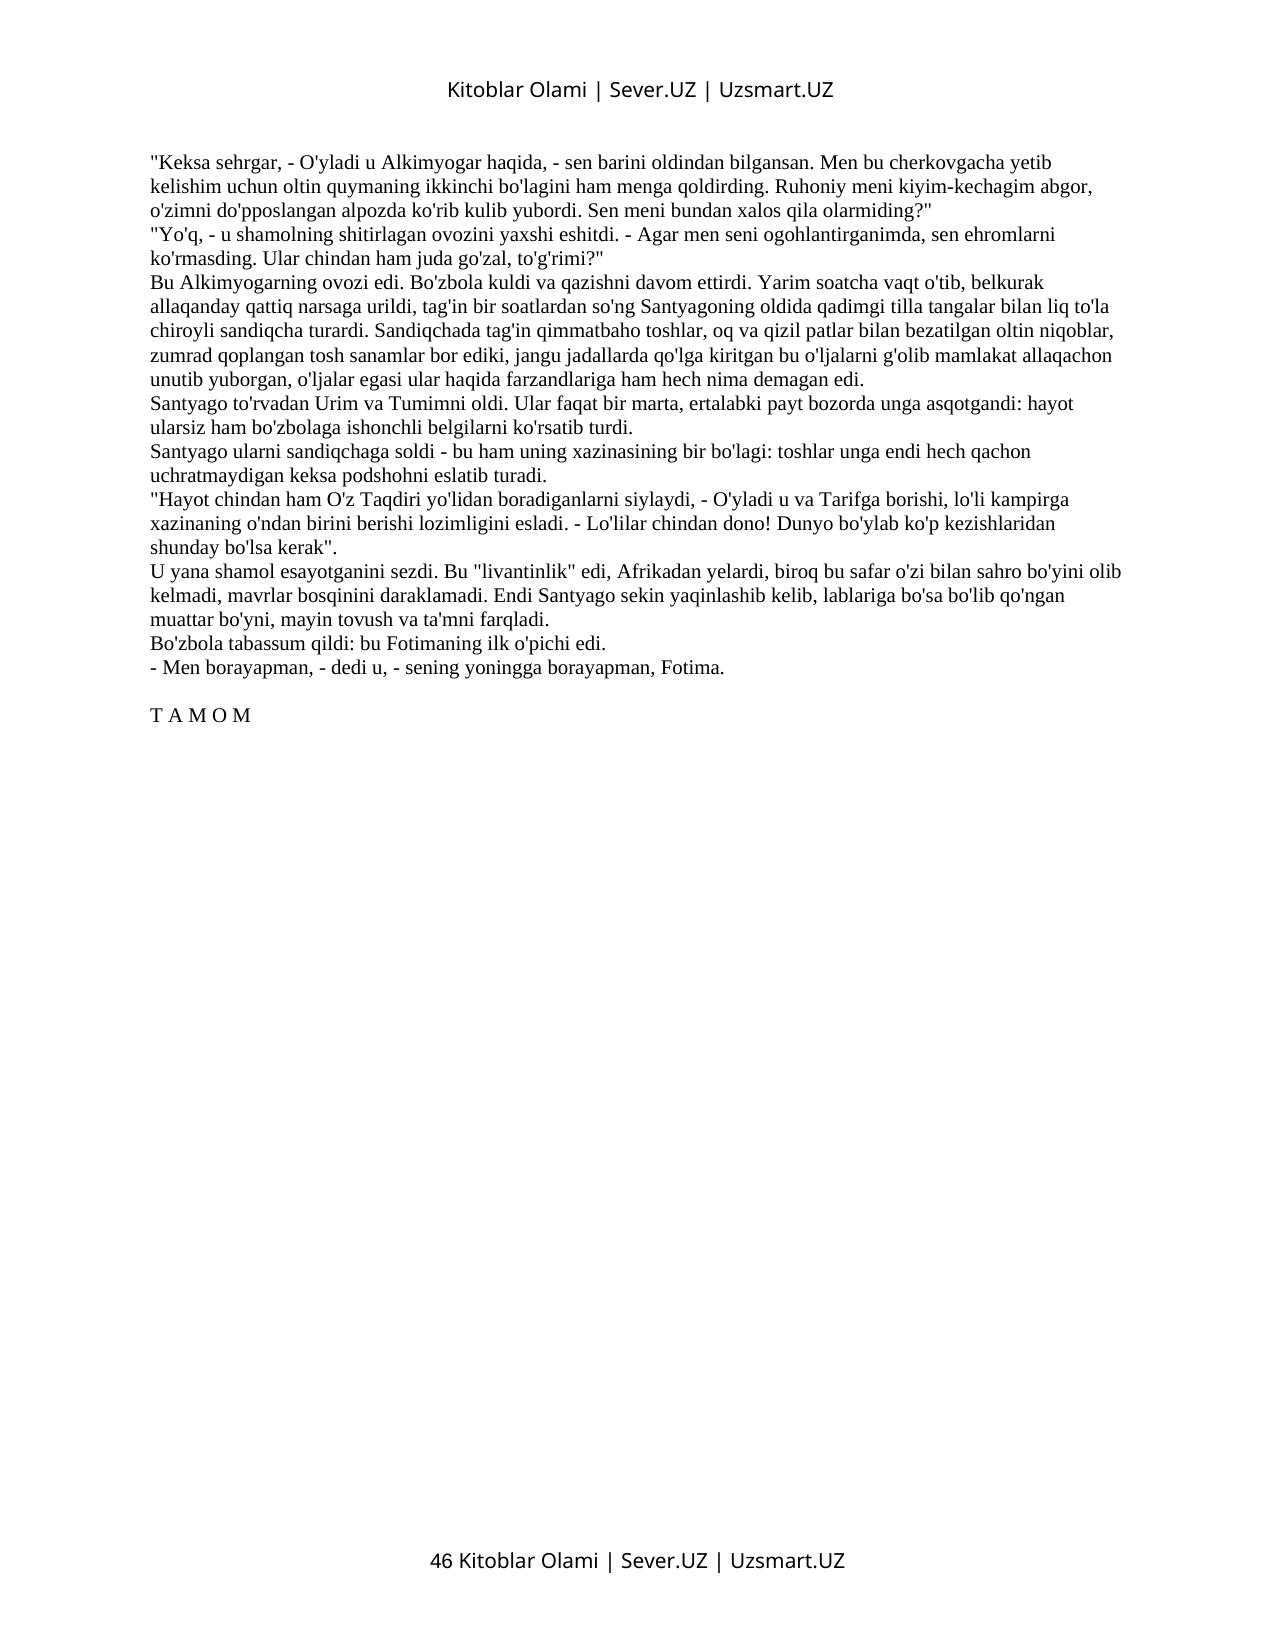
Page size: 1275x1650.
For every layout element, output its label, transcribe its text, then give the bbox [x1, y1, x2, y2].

text U yana shamol esayotganini sezdi. Bu "livantinlik" edi, Afrikadan yelardi, biroq bu safar o'zi bilan sahro bo'yini olib kelmadi, mavrlar bosqinini daraklamadi. Endi Santyago sekin yaqinlashib kelib, lablariga bo'sa bo'lib qo'ngan muattar bo'yni, mayin tovush va ta'mni farqladi. [150, 559, 1125, 631]
text "Keksa sehrgar, - O'yladi u Alkimyogar haqida, - sen barini oldindan bilgansan. Men bu cherkovgacha yetib kelishim uchun oltin quymaning ikkinchi bo'lagini ham menga qoldirding. Ruhoniy meni kiyim-kechagim abgor, o'zimni do'pposlangan alpozda ko'rib kulib yubordi. Sen meni bundan xalos qila olarmiding?" [150, 150, 1125, 222]
text Bu Alkimyogarning ovozi edi. Bo'zbola kuldi va qazishni davom ettirdi. Yarim soatcha vaqt o'tib, belkurak allaqanday qattiq narsaga urildi, tag'in bir soatlardan so'ng Santyagoning oldida qadimgi tilla tangalar bilan liq to'la chiroyli sandiqcha turardi. Sandiqchada tag'in qimmatbaho toshlar, oq va qizil patlar bilan bezatilgan oltin niqoblar, zumrad qoplangan tosh sanamlar bor ediki, jangu jadallarda qo'lga kiritgan bu o'ljalarni g'olib mamlakat allaqachon unutib yuborgan, o'ljalar egasi ular haqida farzandlariga ham hech nima demagan edi. [150, 270, 1125, 391]
text Santyago ularni sandiqchaga soldi - bu ham uning xazinasining bir bo'lagi: toshlar unga endi hech qachon uchratmaydigan keksa podshohni eslatib turadi. [150, 439, 1125, 487]
text Bo'zbola tabassum qildi: bu Fotimaning ilk o'pichi edi. [150, 631, 1125, 655]
text Santyago to'rvadan Urim va Tumimni oldi. Ular faqat bir marta, ertalabki payt bozorda unga asqotgandi: hayot ularsiz ham bo'zbolaga ishonchli belgilarni ko'rsatib turdi. [150, 391, 1125, 439]
text T A M O M [150, 703, 1125, 727]
text "Hayot chindan ham O'z Taqdiri yo'lidan boradiganlarni siylaydi, - O'yladi u va Tarifga borishi, lo'li kampirga xazinaning o'ndan birini berishi lozimligini esladi. - Lo'lilar chindan dono! Dunyo bo'ylab ko'p kezishlaridan shunday bo'lsa kerak". [150, 487, 1125, 559]
text "Yo'q, - u shamolning shitirlagan ovozini yaxshi eshitdi. - Agar men seni ogohlantirganimda, sen ehromlarni ko'rmasding. Ular chindan ham juda go'zal, to'g'rimi?" [150, 222, 1125, 270]
text - Men borayapman, - dedi u, - sening yoningga borayapman, Fotima. [150, 655, 1125, 679]
